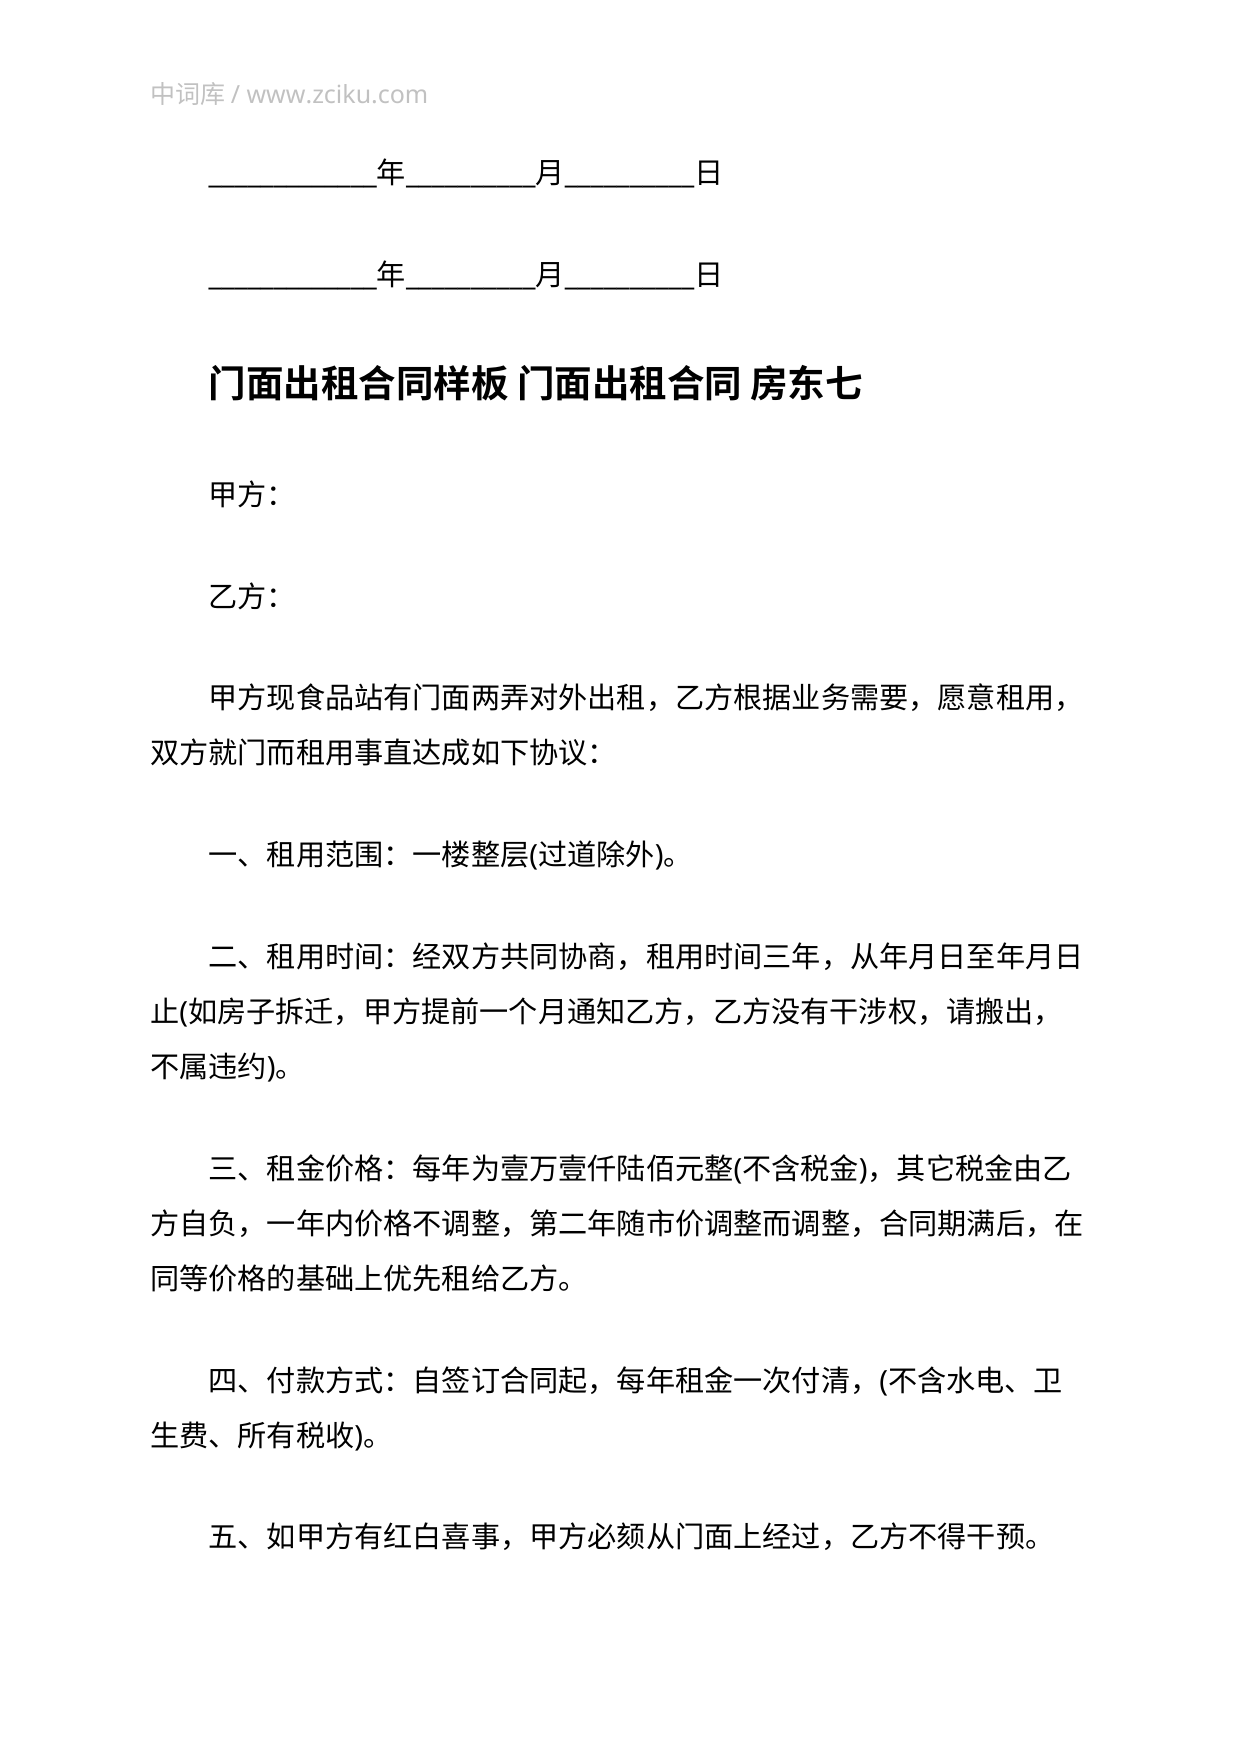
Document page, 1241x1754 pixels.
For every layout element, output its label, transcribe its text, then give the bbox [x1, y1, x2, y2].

text 四、付款方式：自签订合同起，每年租金一次付清，(不含水电、卫生费、所有税收)。 [150, 1357, 1090, 1454]
text _____________年__________月__________日 [150, 150, 1090, 192]
text 二、租用时间：经双方共同协商，租用时间三年，从年月日至年月日止(如房子拆迁，甲方提前一个月通知乙方，乙方没有干涉权，请搬出，不属违约)。 [150, 933, 1090, 1086]
text 五、如甲方有红白喜事，甲方必颏从门面上经过，乙方不得干预。 [150, 1514, 1090, 1556]
text 门面出租合同样板 门面出租合同 房东七 [150, 354, 1090, 408]
text _____________年__________月__________日 [150, 252, 1090, 294]
text 甲方现食品站有门面两弄对外出租，乙方根据业务需要，愿意租用，双方就门而租用事直达成如下协议： [150, 675, 1090, 772]
text 三、租金价格：每年为壹万壹仟陆佰元整(不含税金)，其它税金由乙方自负，一年内价格不调整，第二年随市价调整而调整，合同期满后，在同等价格的基础上优先租给乙方。 [150, 1145, 1090, 1298]
text 乙方： [150, 573, 1090, 615]
text 甲方： [150, 471, 1090, 514]
text 一、租用范围：一楼整层(过道除外)。 [150, 832, 1090, 874]
